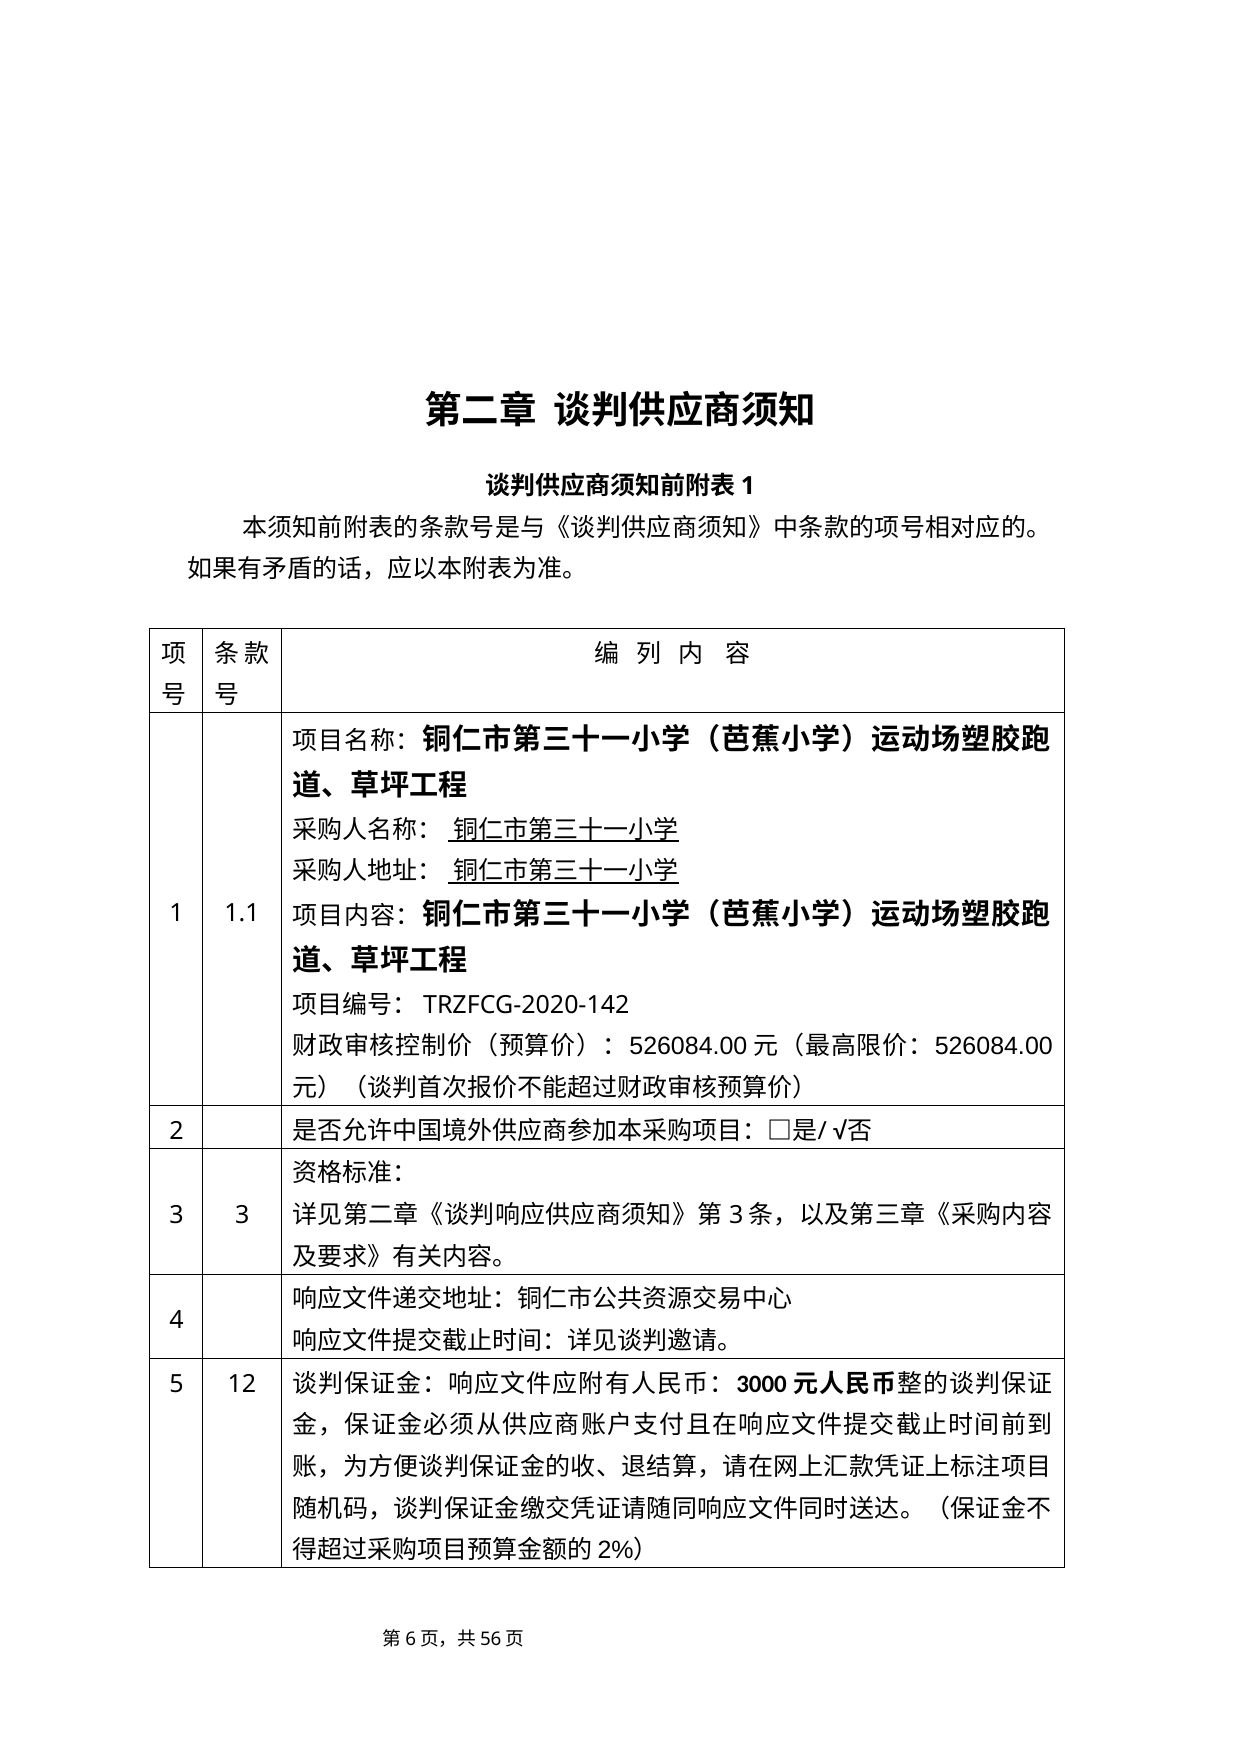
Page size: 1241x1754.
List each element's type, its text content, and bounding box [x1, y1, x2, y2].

table_cell 3 [203, 1149, 281, 1273]
table_cell 5 [150, 1359, 202, 1567]
table_cell 项目名称：铜仁市第三十一小学（芭蕉小学）运动场塑胶跑道、草坪工程 采购人名称： 铜仁市第三十一小学 采购人地址： 铜仁市第三十一小学 项目内容：铜仁市第三十一小学（芭蕉小学）运动场塑胶跑道、草坪工程 项目编号： TRZFCG-2020-142 财政审核控制价（预算价）：526084.00元（最高限价：526084.00元）（谈判首次报价不能超过财政审核预算价） [282, 713, 1064, 1105]
table_cell 4 [150, 1275, 202, 1358]
text 第二章 谈判供应商须知 [187, 380, 1053, 434]
table_cell 2 [150, 1106, 202, 1147]
table_header 编 列 内 容 [282, 629, 1064, 712]
text 谈判供应商须知前附表1 [187, 461, 1053, 503]
table_cell [203, 1106, 281, 1147]
table_header 条款号 [203, 629, 281, 712]
table_cell 12 [203, 1359, 281, 1567]
table_cell 1 [150, 713, 202, 1105]
table_cell 资格标准： 详见第二章《谈判响应供应商须知》第3条，以及第三章《采购内容及要求》有关内容。 [282, 1149, 1064, 1273]
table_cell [282, 1359, 1064, 1567]
table_cell [203, 1275, 281, 1358]
table_cell 1.1 [203, 713, 281, 1105]
table_header 项号 [150, 629, 202, 712]
table_cell 是否允许中国境外供应商参加本采购项目：□是/ √否 [282, 1106, 1064, 1147]
table_cell 响应文件递交地址：铜仁市公共资源交易中心 响应文件提交截止时间：详见谈判邀请。 [282, 1275, 1064, 1358]
table_cell 3 [150, 1149, 202, 1273]
text 本须知前附表的条款号是与《谈判供应商须知》中条款的项号相对应的。如果有矛盾的话，应以本附表为准。 [187, 503, 1053, 586]
